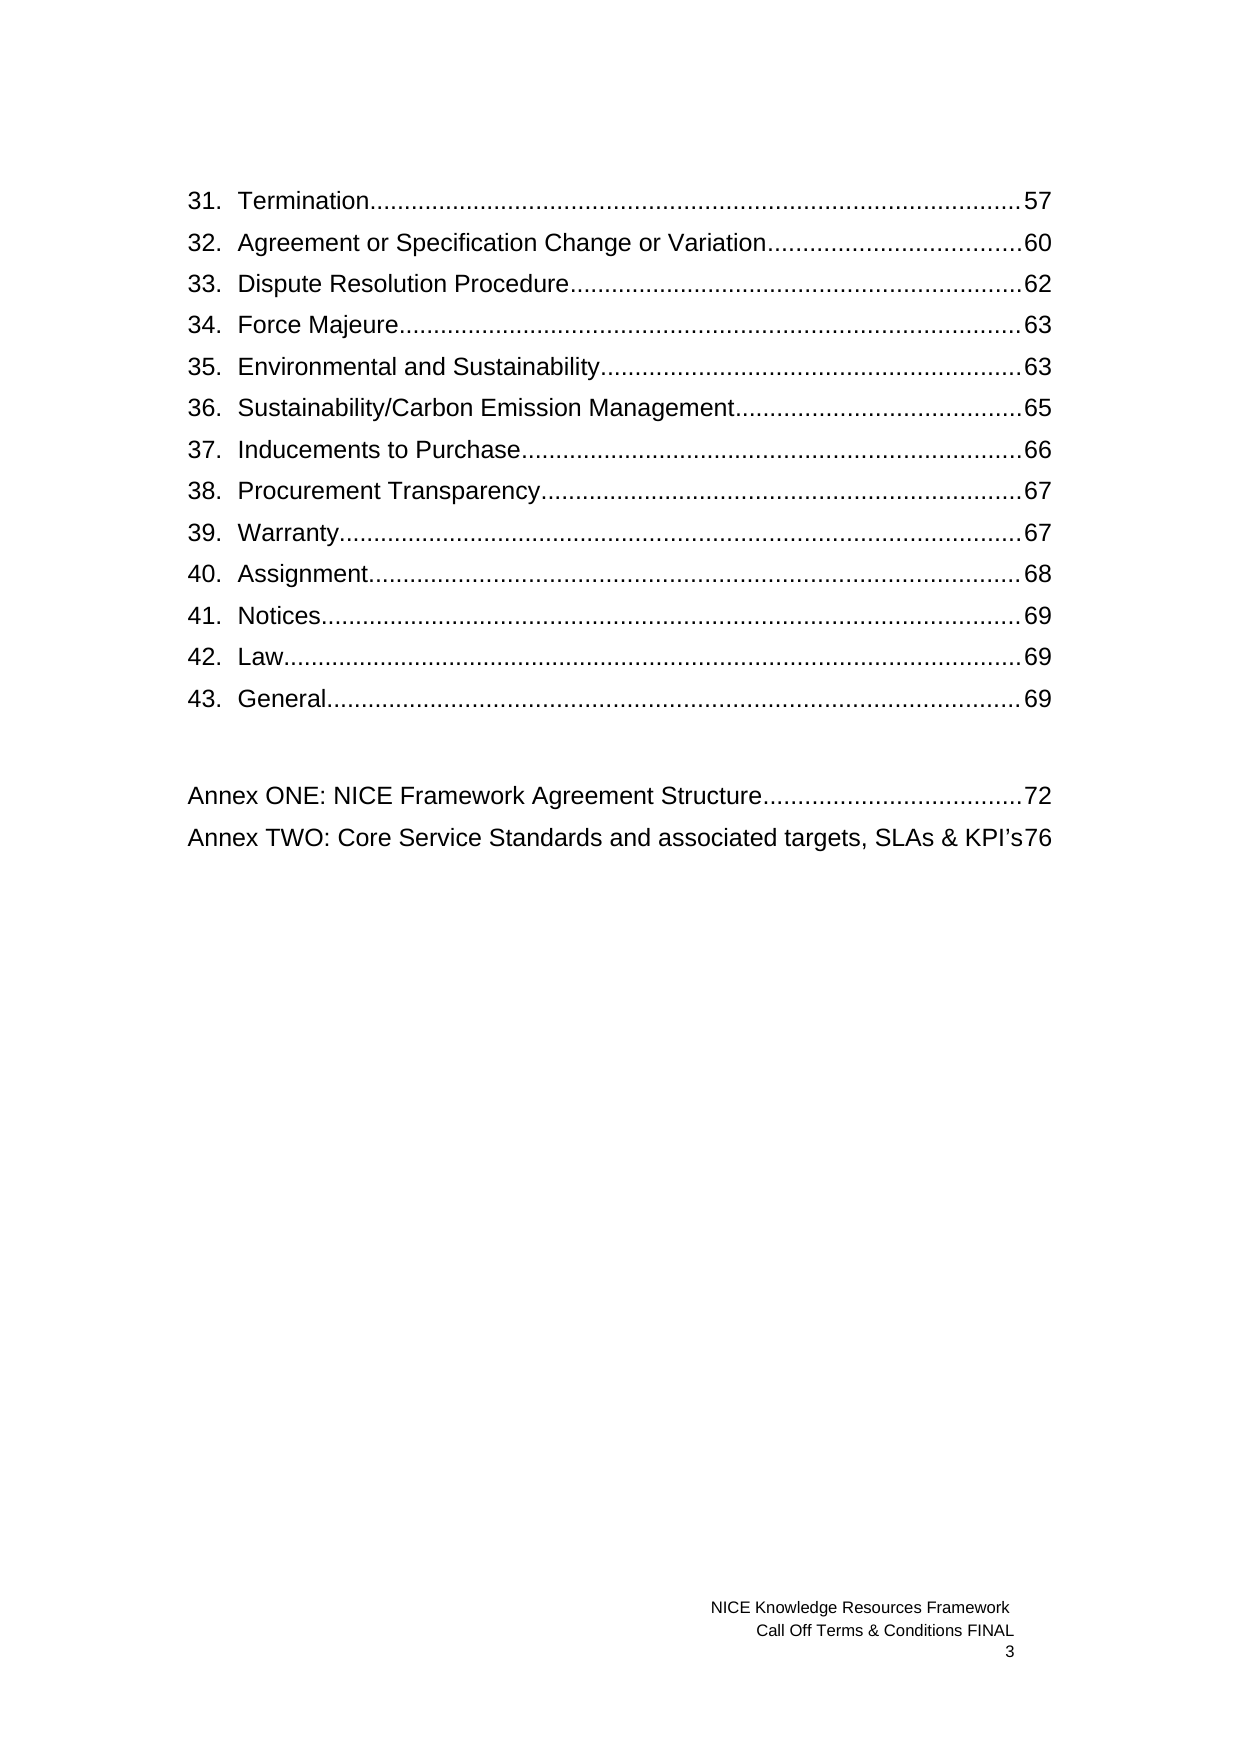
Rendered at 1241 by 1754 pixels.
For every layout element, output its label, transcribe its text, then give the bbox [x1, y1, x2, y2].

text 37. Inducements to Purchase 66 [187, 435, 1053, 463]
text 34. Force Majeure 63 [187, 310, 1053, 339]
text 39. Warranty 67 [187, 518, 1053, 546]
text 36. Sustainability/Carbon Emission Management 65 [187, 393, 1053, 422]
text Annex TWO: Core Service Standards and associated targets, SLAs & KPI’s 76 [187, 822, 1053, 851]
text 40. Assignment 68 [187, 559, 1053, 588]
text Annex ONE: NICE Framework Agreement Structure 72 [187, 781, 1053, 810]
text 35. Environmental and Sustainability 63 [187, 352, 1053, 381]
text 38. Procurement Transparency 67 [187, 476, 1053, 505]
text 41. Notices 69 [187, 601, 1053, 629]
text 43. General 69 [187, 683, 1053, 712]
text 31. Termination 57 [187, 186, 1053, 215]
text 33. Dispute Resolution Procedure 62 [187, 269, 1053, 298]
text 42. Law 69 [187, 642, 1053, 671]
text 32. Agreement or Specification Change or Variation 60 [187, 227, 1053, 256]
